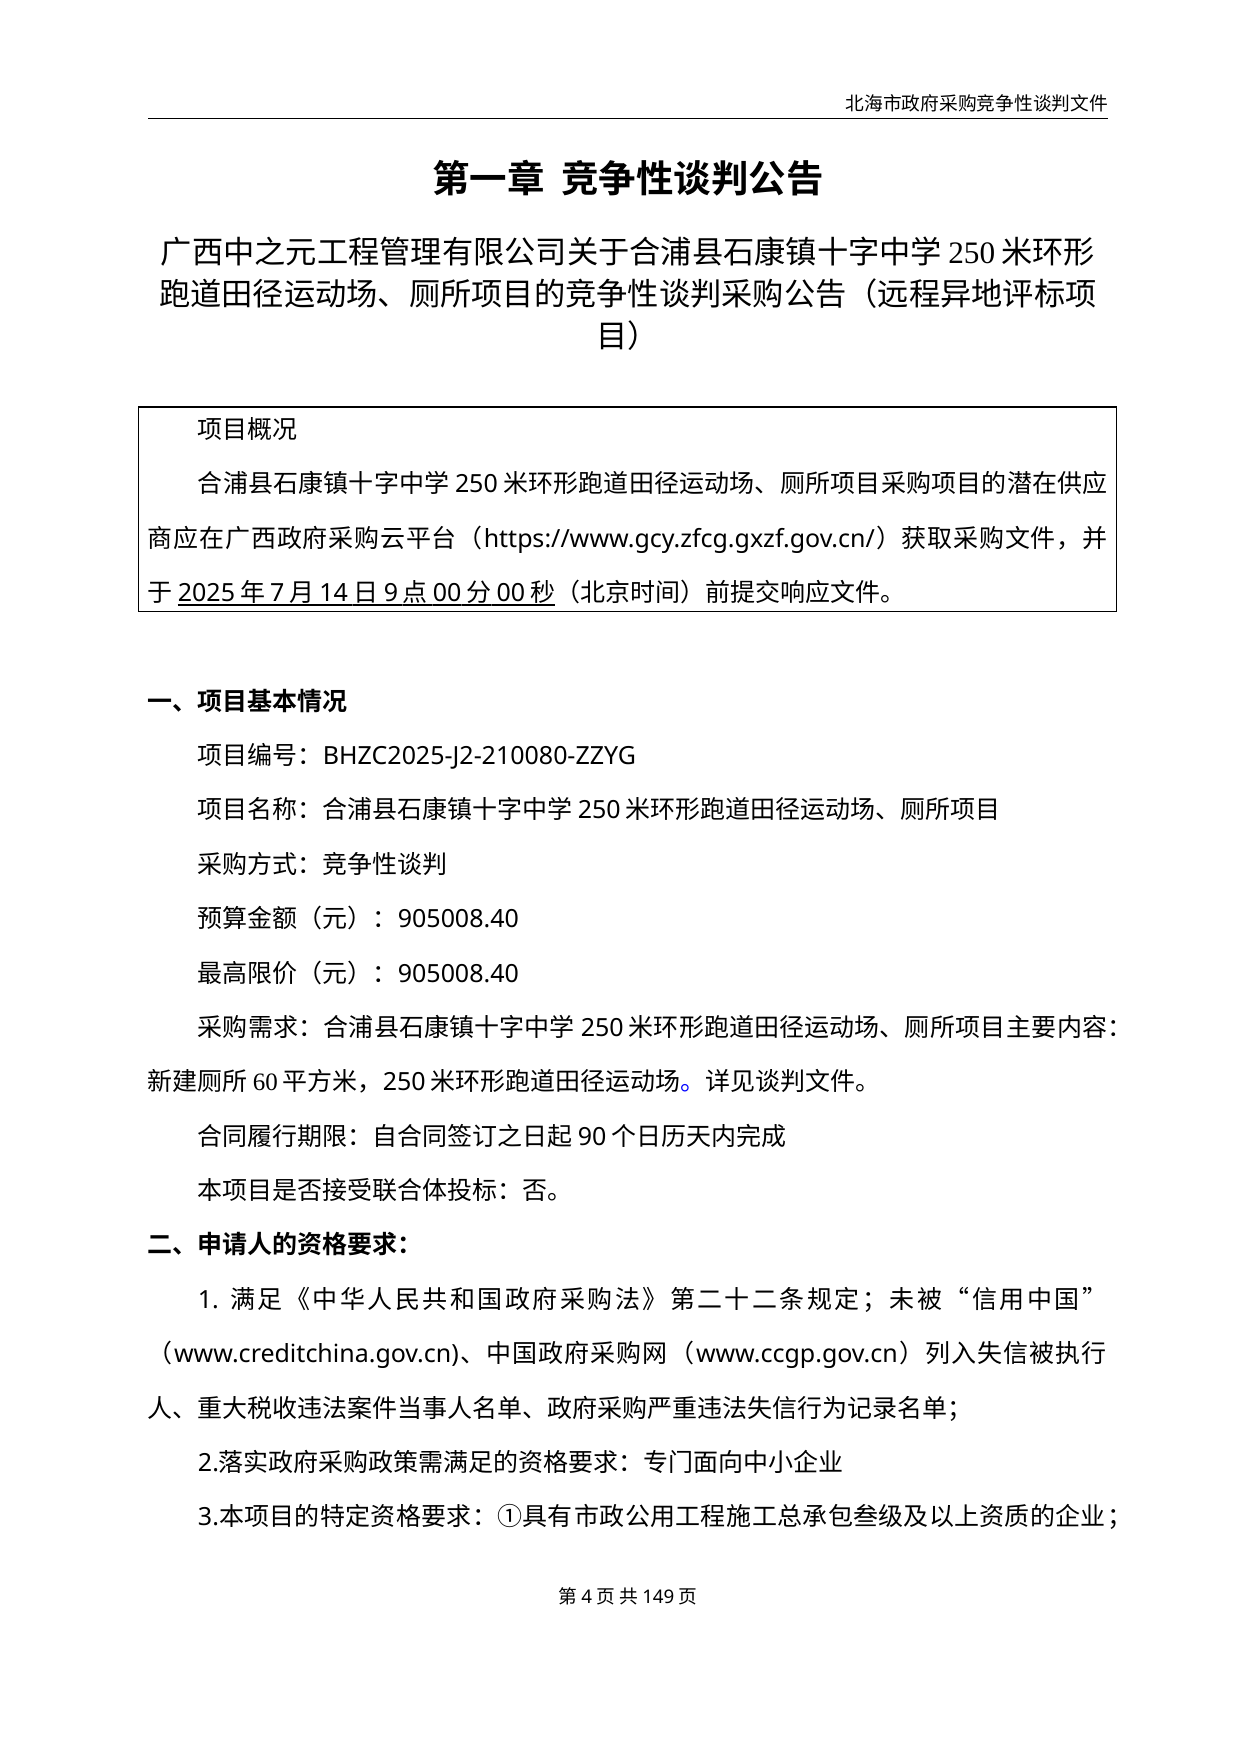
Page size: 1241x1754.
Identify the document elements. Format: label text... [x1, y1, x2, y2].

text 预算金额（元）：905008.40 [148, 899, 1108, 935]
text 广西中之元工程管理有限公司关于合浦县石康镇十字中学250米环形跑道田径运动场、厕所项目的竞争性谈判采购公告（远程异地评标项目） [148, 230, 1108, 355]
text 本项目是否接受联合体投标：否。 [148, 1171, 1108, 1207]
text 项目名称：合浦县石康镇十字中学250米环形跑道田径运动场、厕所项目 [148, 790, 1108, 826]
text 项目编号：BHZC2025-J2-210080-ZZYG [148, 736, 1108, 772]
text 合同履行期限：自合同签订之日起90个日历天内完成 [148, 1116, 1108, 1152]
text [148, 1497, 1108, 1533]
text 项目概况 [139, 408, 1116, 446]
text 1. 满足《中华人民共和国政府采购法》第二十二条规定；未被“信用中国”（www.creditchina.gov.cn)、中国政府采购网（www.ccgp.gov.cn）列入失信被执行人、重大税收违法案件当事人名单、政府采购严重违法失信行为记录名单； [148, 1279, 1108, 1424]
text 合浦县石康镇十字中学250米环形跑道田径运动场、厕所项目采购项目的潜在供应商应在广西政府采购云平台（https://www.gcy.zfcg.gxzf.gov.cn/）获取采购文件，并于2025年7月14日 9点00分00秒（北京时间）前提交响应文件。 [139, 461, 1116, 611]
text 最高限价（元）：905008.40 [148, 953, 1108, 989]
text 一、项目基本情况 [148, 681, 1108, 717]
text 采购需求：合浦县石康镇十字中学250米环形跑道田径运动场、厕所项目主要内容：新建厕所60平方米，250米环形跑道田径运动场。详见谈判文件。 [148, 1007, 1108, 1098]
text 第一章 竞争性谈判公告 [148, 149, 1108, 203]
text 二、申请人的资格要求： [148, 1225, 1108, 1261]
text 采购方式：竞争性谈判 [148, 844, 1108, 881]
text 2.落实政府采购政策需满足的资格要求：专门面向中小企业 [148, 1442, 1108, 1479]
